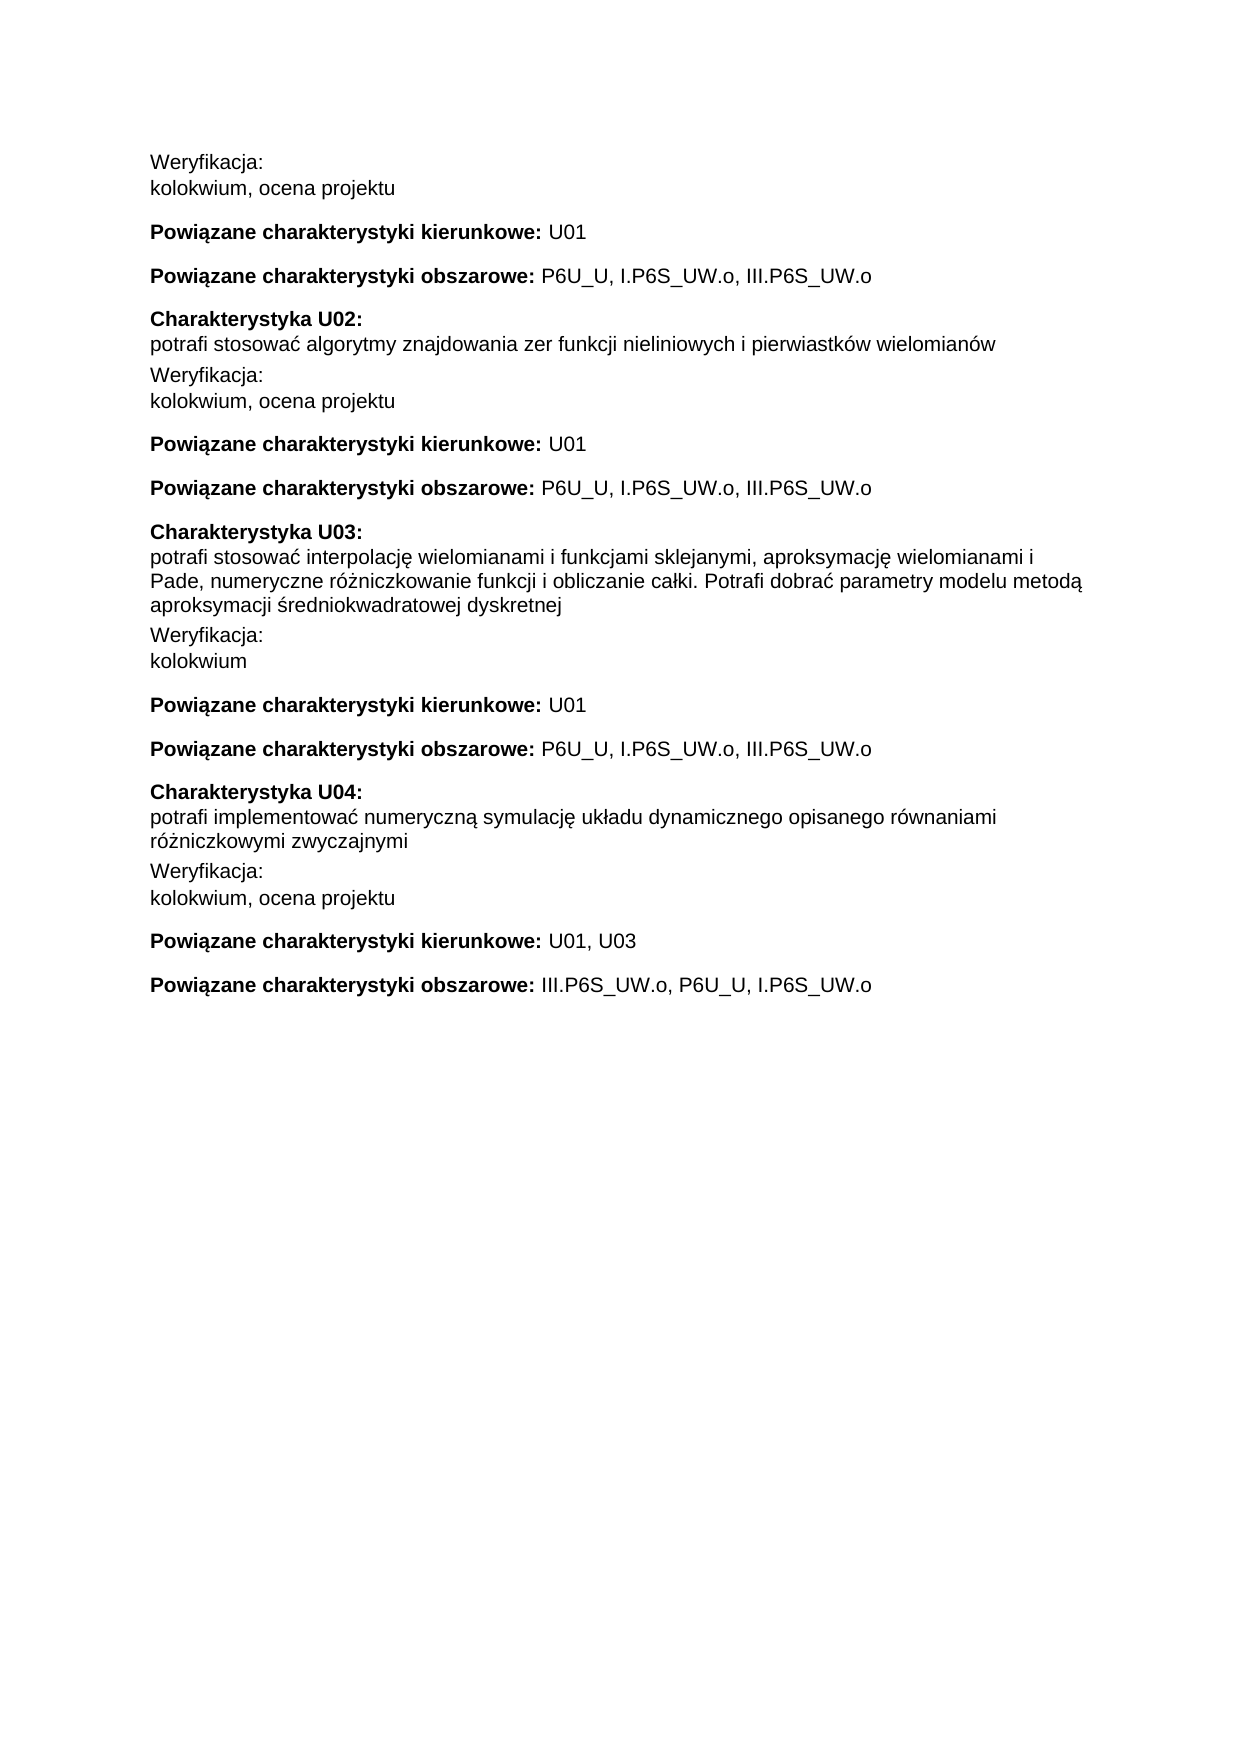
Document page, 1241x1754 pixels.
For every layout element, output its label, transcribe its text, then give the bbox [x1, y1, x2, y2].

text Weryfikacja: [150, 623, 1090, 647]
text potrafi stosować interpolację wielomianami i funkcjami sklejanymi, aproksymację wielomianami i Pade, numeryczne różniczkowanie funkcji i obliczanie całki. Potrafi dobrać parametry modelu metodą aproksymacji średniokwadratowej dyskretnej [150, 545, 1090, 617]
text Charakterystyka U04: [150, 780, 1090, 804]
text potrafi implementować numeryczną symulację układu dynamicznego opisanego równaniami różniczkowymi zwyczajnymi [150, 805, 1090, 853]
text Powiązane charakterystyki obszarowe: P6U_U, I.P6S_UW.o, III.P6S_UW.o [150, 263, 1090, 287]
text Powiązane charakterystyki kierunkowe: U01 [150, 693, 1090, 717]
text Powiązane charakterystyki obszarowe: P6U_U, I.P6S_UW.o, III.P6S_UW.o [150, 476, 1090, 500]
text Powiązane charakterystyki kierunkowe: U01, U03 [150, 929, 1090, 953]
text Powiązane charakterystyki obszarowe: P6U_U, I.P6S_UW.o, III.P6S_UW.o [150, 736, 1090, 760]
text Weryfikacja: [150, 150, 1090, 174]
text kolokwium, ocena projektu [150, 176, 1090, 200]
text Powiązane charakterystyki kierunkowe: U01 [150, 220, 1090, 244]
text Weryfikacja: [150, 362, 1090, 386]
text kolokwium, ocena projektu [150, 885, 1090, 909]
text Weryfikacja: [150, 859, 1090, 883]
text Powiązane charakterystyki kierunkowe: U01 [150, 432, 1090, 456]
text kolokwium [150, 649, 1090, 673]
text kolokwium, ocena projektu [150, 388, 1090, 412]
text Powiązane charakterystyki obszarowe: III.P6S_UW.o, P6U_U, I.P6S_UW.o [150, 973, 1090, 997]
text Charakterystyka U03: [150, 520, 1090, 544]
text Charakterystyka U02: [150, 307, 1090, 331]
text potrafi stosować algorytmy znajdowania zer funkcji nieliniowych i pierwiastków wielomianów [150, 332, 1090, 356]
